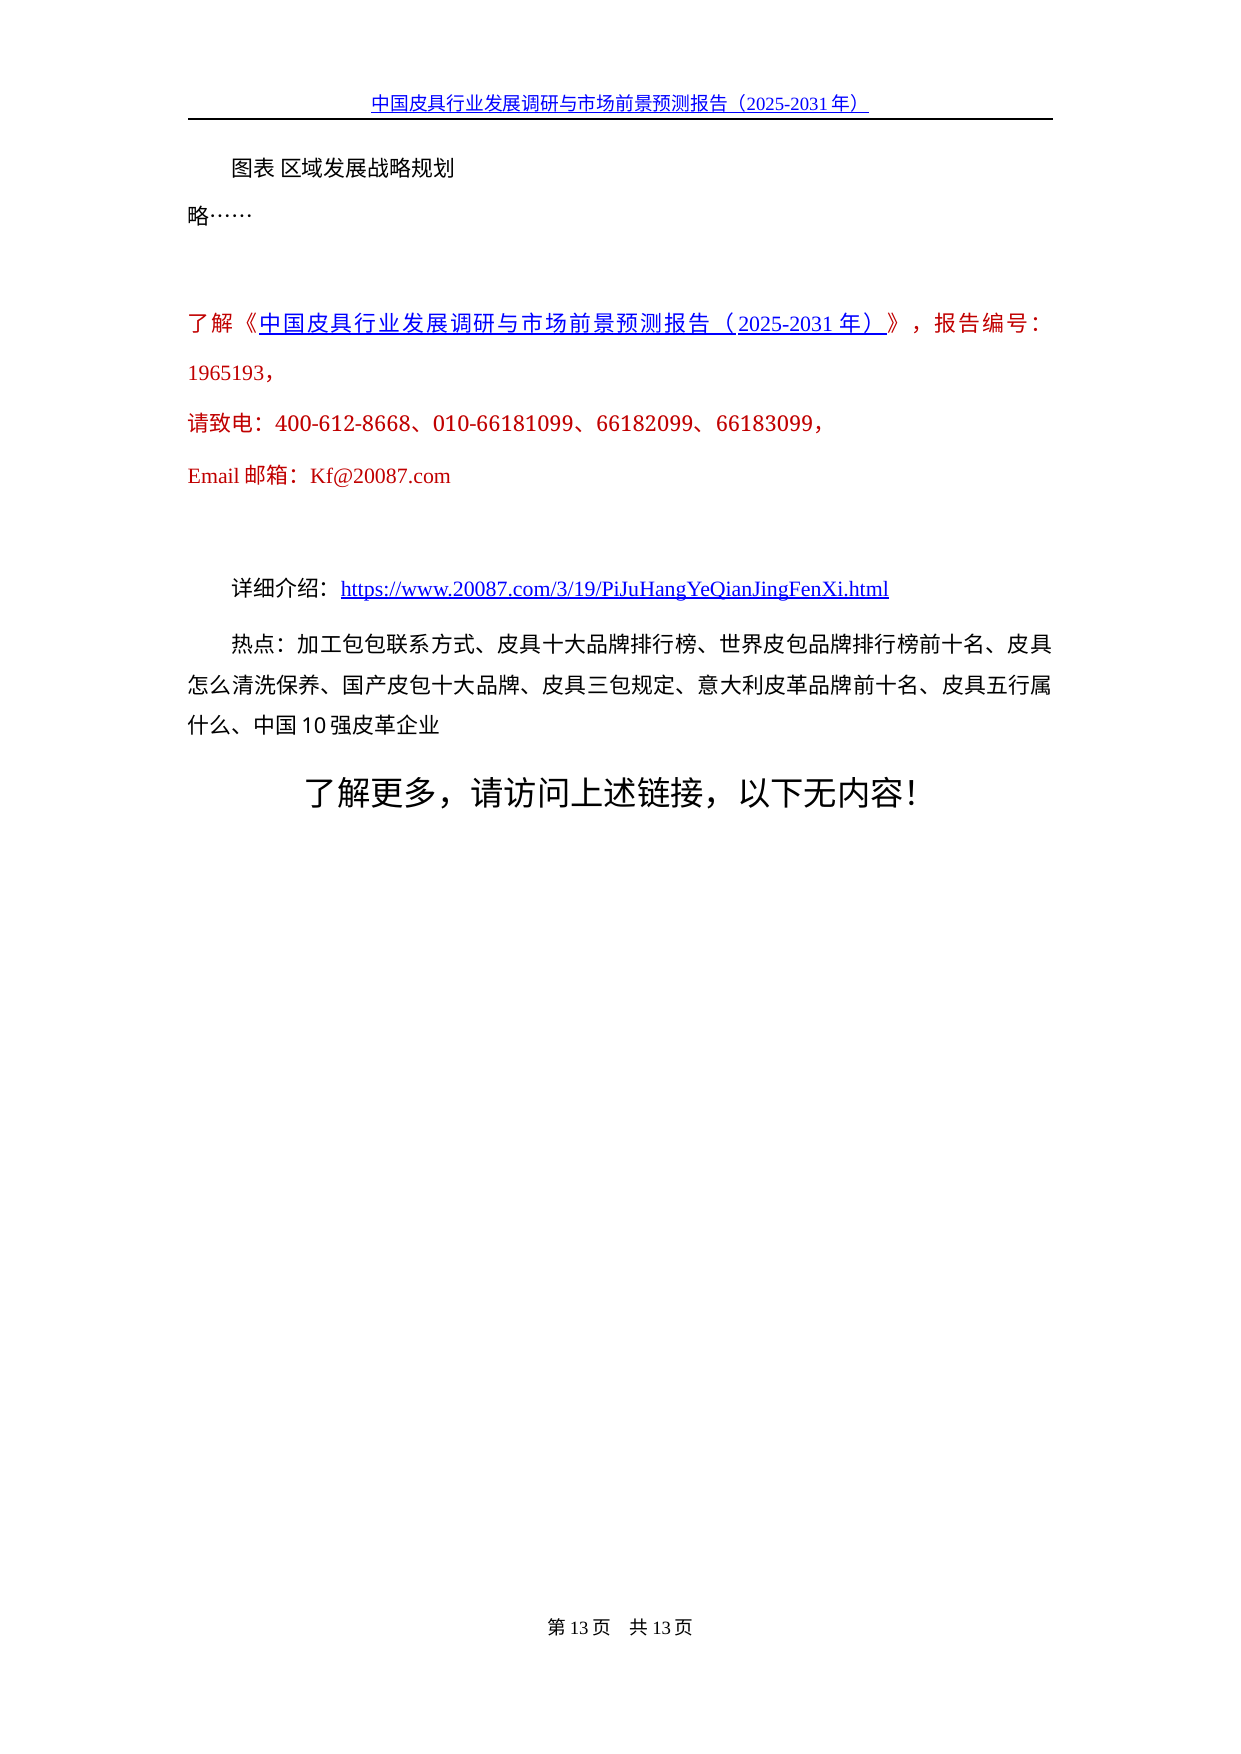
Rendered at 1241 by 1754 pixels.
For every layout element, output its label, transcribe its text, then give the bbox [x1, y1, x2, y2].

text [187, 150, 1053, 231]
text 请致电：400-612-8668、010-66181099、66182099、66183099， [187, 406, 1053, 438]
text 热点：加工包包联系方式、皮具十大品牌排行榜、世界皮包品牌排行榜前十名、皮具怎么清洗保养、国产皮包十大品牌、皮具三包规定、意大利皮革品牌前十名、皮具五行属什么、中国10强皮革企业 [187, 627, 1053, 741]
title 了解更多，请访问上述链接，以下无内容！ [187, 758, 1053, 823]
text 了解《中国皮具行业发展调研与市场前景预测报告（2025-2031年）》，报告编号：1965193， [187, 305, 1053, 387]
text 详细介绍：https://www.20087.com/3/19/PiJuHangYeQianJingFenXi.html [187, 570, 1053, 603]
text Email邮箱：Kf@20087.com [187, 457, 1053, 490]
